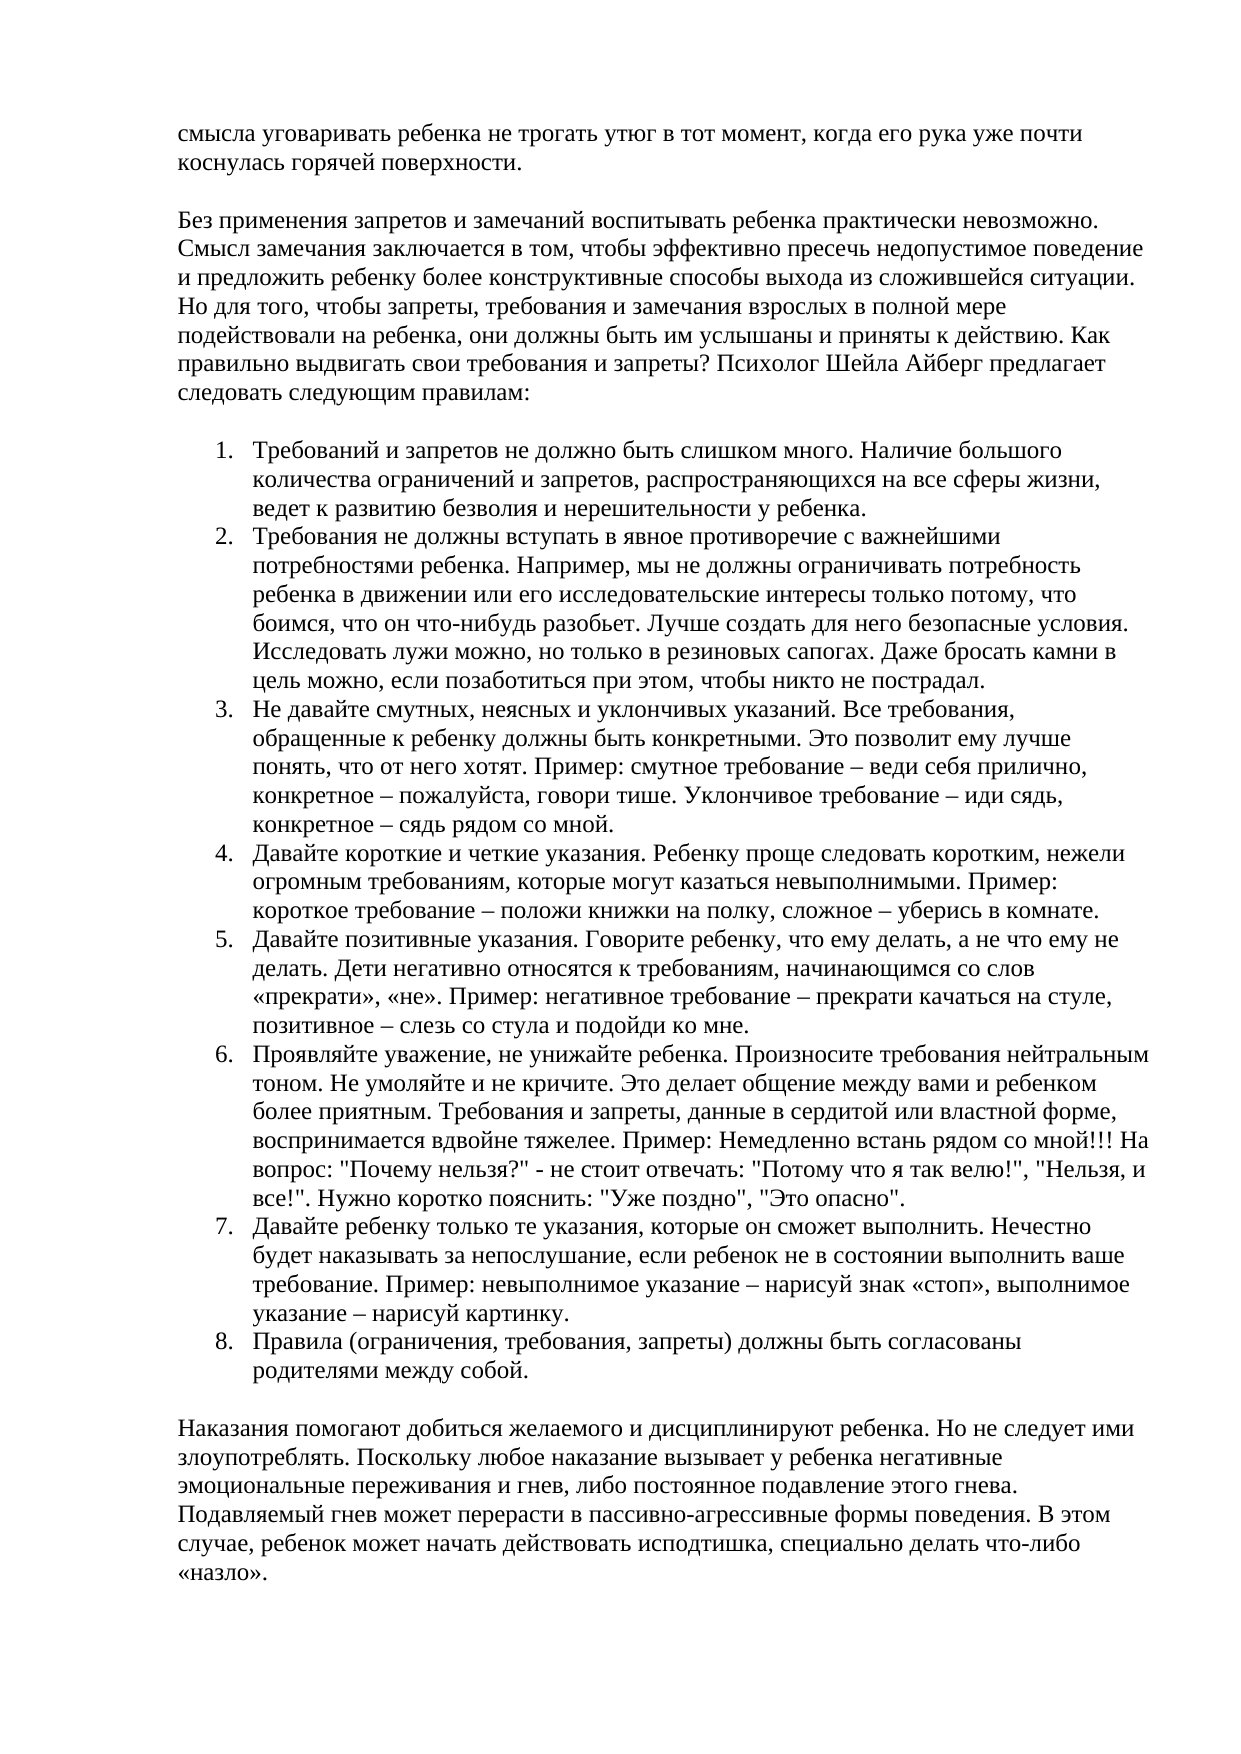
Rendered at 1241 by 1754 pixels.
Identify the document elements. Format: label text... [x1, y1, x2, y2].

list Требований и запретов не должно быть слишком много. Наличие большого количества ограничений и запретов, распространяющихся на все сферы жизни, ведет к развитию безволия и нерешительности у ребенка. [215, 435, 1152, 521]
list Требования не должны вступать в явное противоречие с важнейшими потребностями ребенка. Например, мы не должны ограничивать потребность ребенка в движении или его исследовательские интересы только потому, что боимся, что он что-нибудь разобьет. Лучше создать для него безопасные условия. Исследовать лужи можно, но только в резиновых сапогах. Даже бросать камни в цель можно, если позаботиться при этом, чтобы никто не пострадал. [215, 521, 1152, 694]
list Давайте позитивные указания. Говорите ребенку, что ему делать, а не что ему не делать. Дети негативно относятся к требованиям, начинающимся со слов «прекрати», «не». Пример: негативное требование – прекрати качаться на стуле, позитивное – слезь со стула и подойди ко мне. [215, 924, 1152, 1039]
text Наказания помогают добиться желаемого и дисциплинируют ребенка. Но не следует ими злоупотреблять. Поскольку любое наказание вызывает у ребенка негативные эмоциональные переживания и гнев, либо постоянное подавление этого гнева. Подавляемый гнев может перерасти в пассивно-агрессивные формы поведения. В этом случае, ребенок может начать действовать исподтишка, специально делать что-либо «назло». [177, 1413, 1152, 1586]
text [177, 118, 1152, 176]
text Без применения запретов и замечаний воспитывать ребенка практически невозможно. Смысл замечания заключается в том, чтобы эффективно пресечь недопустимое поведение и предложить ребенку более конструктивные способы выхода из сложившейся ситуации. Но для того, чтобы запреты, требования и замечания взрослых в полной мере подействовали на ребенка, они должны быть им услышаны и приняты к действию. Как правильно выдвигать свои требования и запреты? Психолог Шейла Айберг предлагает следовать следующим правилам: [177, 205, 1152, 406]
list Давайте короткие и четкие указания. Ребенку проще следовать коротким, нежели огромным требованиям, которые могут казаться невыполнимыми. Пример: короткое требование – положи книжки на полку, сложное – уберись в комнате. [215, 838, 1152, 924]
list Не давайте смутных, неясных и уклончивых указаний. Все требования, обращенные к ребенку должны быть конкретными. Это позволит ему лучше понять, что от него хотят. Пример: смутное требование – веди себя прилично, конкретное – пожалуйста, говори тише. Уклончивое требование – иди сядь, конкретное – сядь рядом со мной. [215, 694, 1152, 838]
list Давайте ребенку только те указания, которые он сможет выполнить. Нечестно будет наказывать за непослушание, если ребенок не в состоянии выполнить ваше требование. Пример: невыполнимое указание – нарисуй знак «стоп», выполнимое указание – нарисуй картинку. [215, 1211, 1152, 1326]
list Правила (ограничения, требования, запреты) должны быть согласованы родителями между собой. [215, 1326, 1152, 1384]
list Проявляйте уважение, не унижайте ребенка. Произносите требования нейтральным тоном. Не умоляйте и не кричите. Это делает общение между вами и ребенком более приятным. Требования и запреты, данные в сердитой или властной форме, воспринимается вдвойне тяжелее. Пример: Немедленно встань рядом со мной!!! На вопрос: "Почему нельзя?" - не стоит отвечать: "Потому что я так велю!", "Нельзя, и все!". Нужно коротко пояснить: "Уже поздно", "Это опасно". [215, 1039, 1152, 1211]
